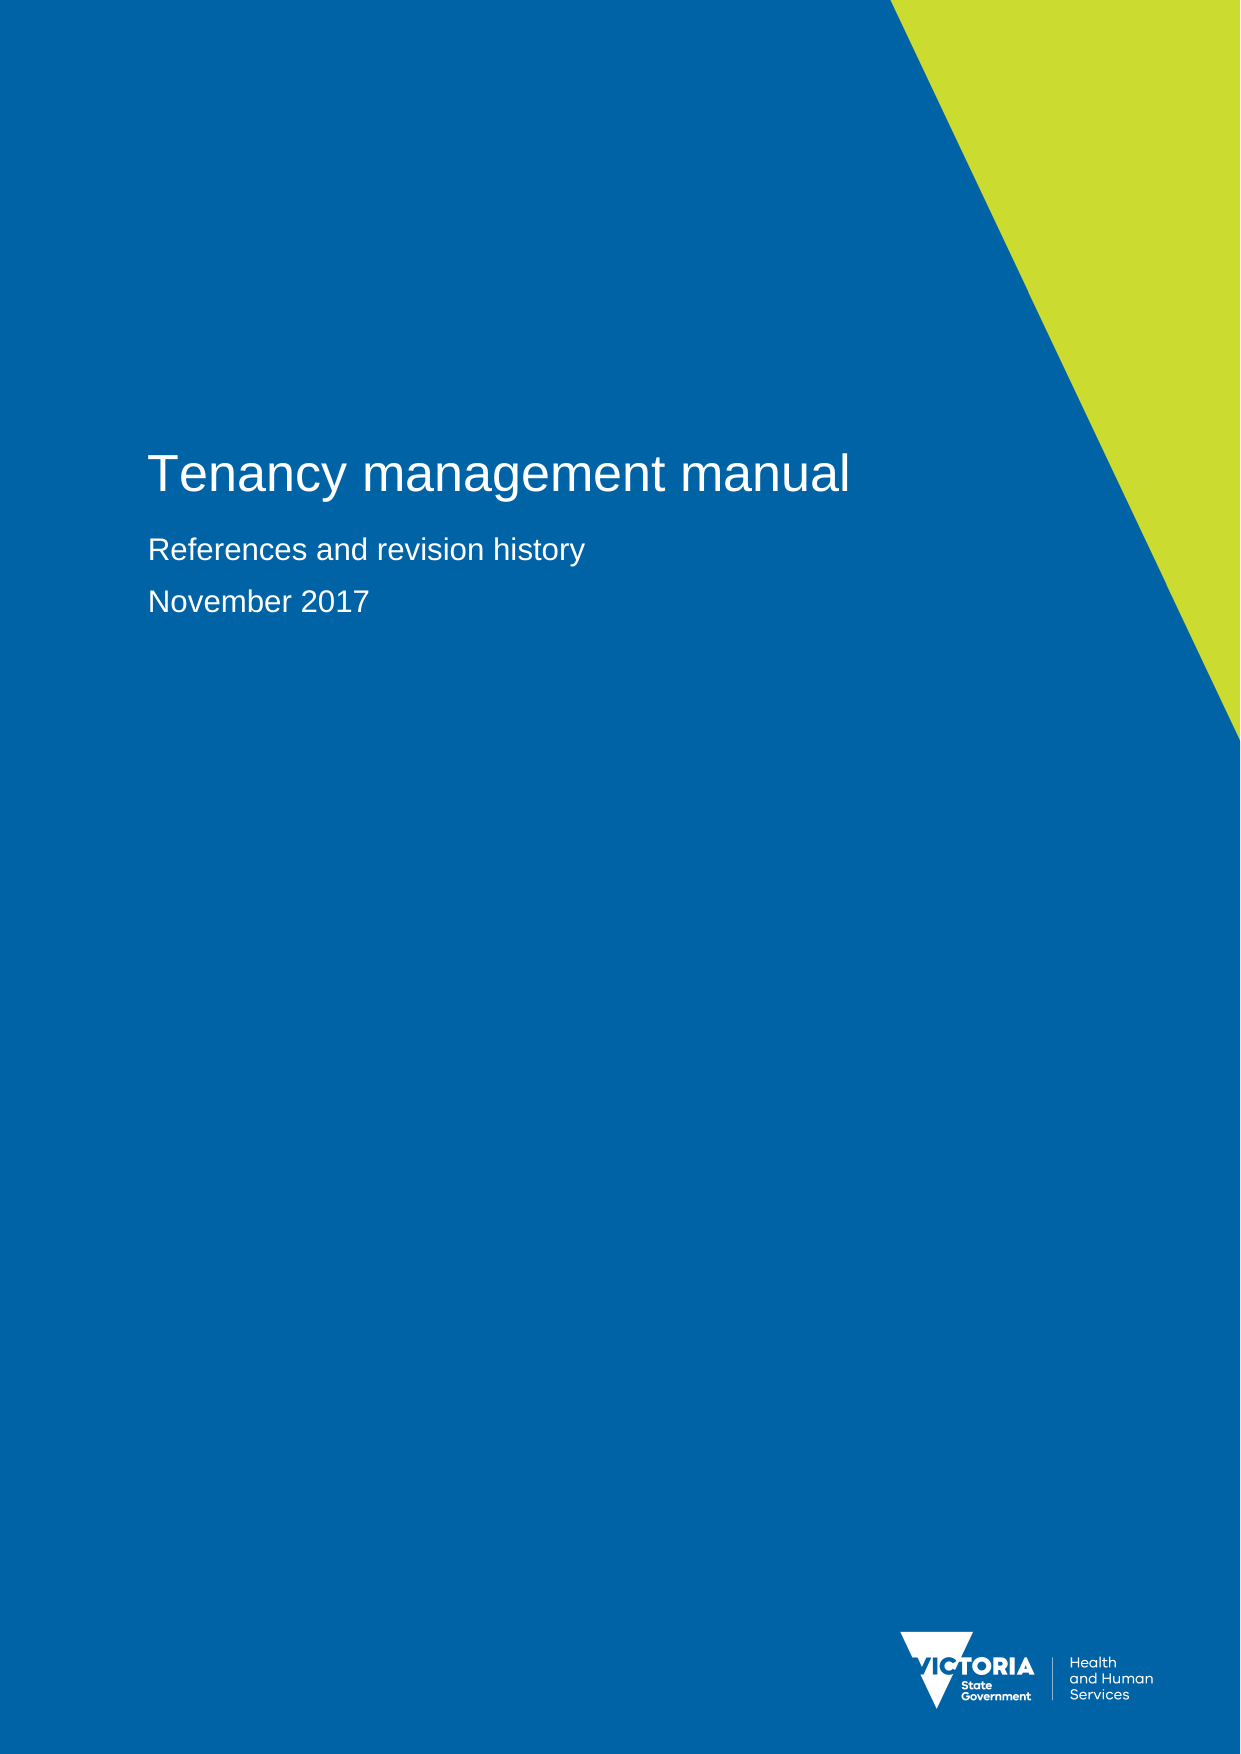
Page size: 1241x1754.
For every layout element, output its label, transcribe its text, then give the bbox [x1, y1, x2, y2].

picture [0, 0, 1241, 1754]
table_header Tenancy management manual References and revision history November 2017 [148, 442, 974, 857]
